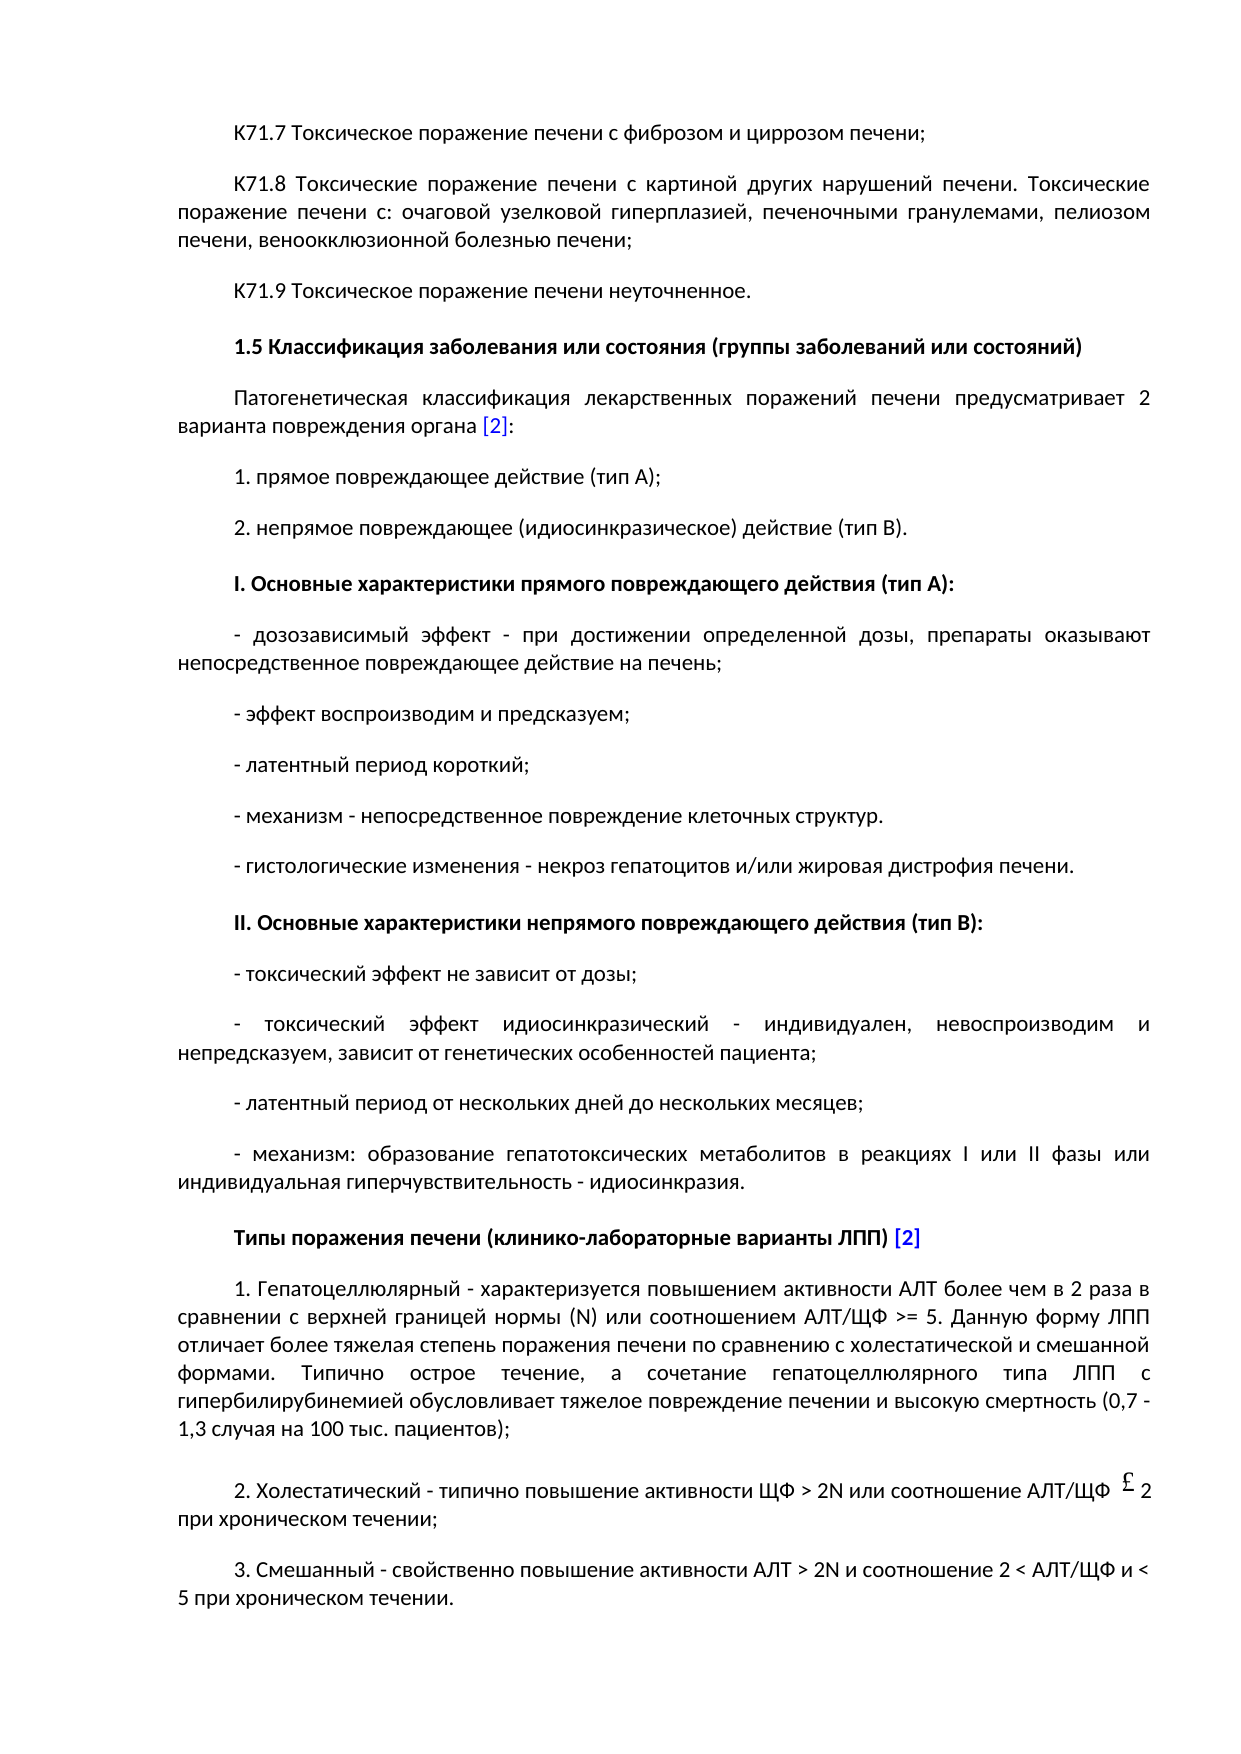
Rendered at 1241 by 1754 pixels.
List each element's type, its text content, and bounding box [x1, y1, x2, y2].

title I. Основные характеристики прямого повреждающего действия (тип A): [177, 569, 1152, 597]
title II. Основные характеристики непрямого повреждающего действия (тип B): [177, 908, 1152, 936]
text 1. прямое повреждающее действие (тип A); [177, 462, 1152, 490]
text K71.7 Токсическое поражение печени с фиброзом и циррозом печени; [177, 118, 1152, 146]
text - токсический эффект не зависит от дозы; [177, 959, 1152, 987]
text - дозозависимый эффект - при достижении определенной дозы, препараты оказывают непосредственное повреждающее действие на печень; [177, 620, 1152, 676]
text 2. непрямое повреждающее (идиосинкразическое) действие (тип B). [177, 513, 1152, 541]
text Патогенетическая классификация лекарственных поражений печени предусматривает 2 варианта повреждения органа [2]: [177, 383, 1152, 439]
text K71.8 Токсические поражение печени с картиной других нарушений печени. Токсические поражение печени с: очаговой узелковой гиперплазией, печеночными гранулемами, пелиозом печени, веноокклюзионной болезнью печени; [177, 169, 1152, 253]
text 2. Холестатический - типично повышение активности ЩФ > 2N или соотношение АЛТ/ЩФ 2 при хроническом течении; [177, 1466, 1152, 1532]
text - механизм - непосредственное повреждение клеточных структур. [177, 801, 1152, 829]
text 1. Гепатоцеллюлярный - характеризуется повышением активности АЛТ более чем в 2 раза в сравнении с верхней границей нормы (N) или соотношением АЛТ/ЩФ >= 5. Данную форму ЛПП отличает более тяжелая степень поражения печени по сравнению с холестатической и смешанной формами. Типично острое течение, а сочетание гепатоцеллюлярного типа ЛПП с гипербилирубинемией обусловливает тяжелое повреждение печении и высокую смертность (0,7 - 1,3 случая на 100 тыс. пациентов); [177, 1274, 1152, 1443]
text - латентный период короткий; [177, 750, 1152, 778]
text - латентный период от нескольких дней до нескольких месяцев; [177, 1088, 1152, 1117]
text - механизм: образование гепатотоксических метаболитов в реакциях I или II фазы или индивидуальная гиперчувствительность - идиосинкразия. [177, 1139, 1152, 1196]
text 3. Смешанный - свойственно повышение активности АЛТ > 2N и соотношение 2 < АЛТ/ЩФ и < 5 при хроническом течении. [177, 1555, 1152, 1611]
title 1.5 Классификация заболевания или состояния (группы заболеваний или состояний) [177, 332, 1152, 360]
text - токсический эффект идиосинкразический - индивидуален, невоспроизводим и непредсказуем, зависит от генетических особенностей пациента; [177, 1009, 1152, 1066]
text - эффект воспроизводим и предсказуем; [177, 699, 1152, 727]
text - гистологические изменения - некроз гепатоцитов и/или жировая дистрофия печени. [177, 852, 1152, 880]
title Типы поражения печени (клинико-лабораторные варианты ЛПП) [2] [177, 1223, 1152, 1252]
text K71.9 Токсическое поражение печени неуточненное. [177, 276, 1152, 304]
